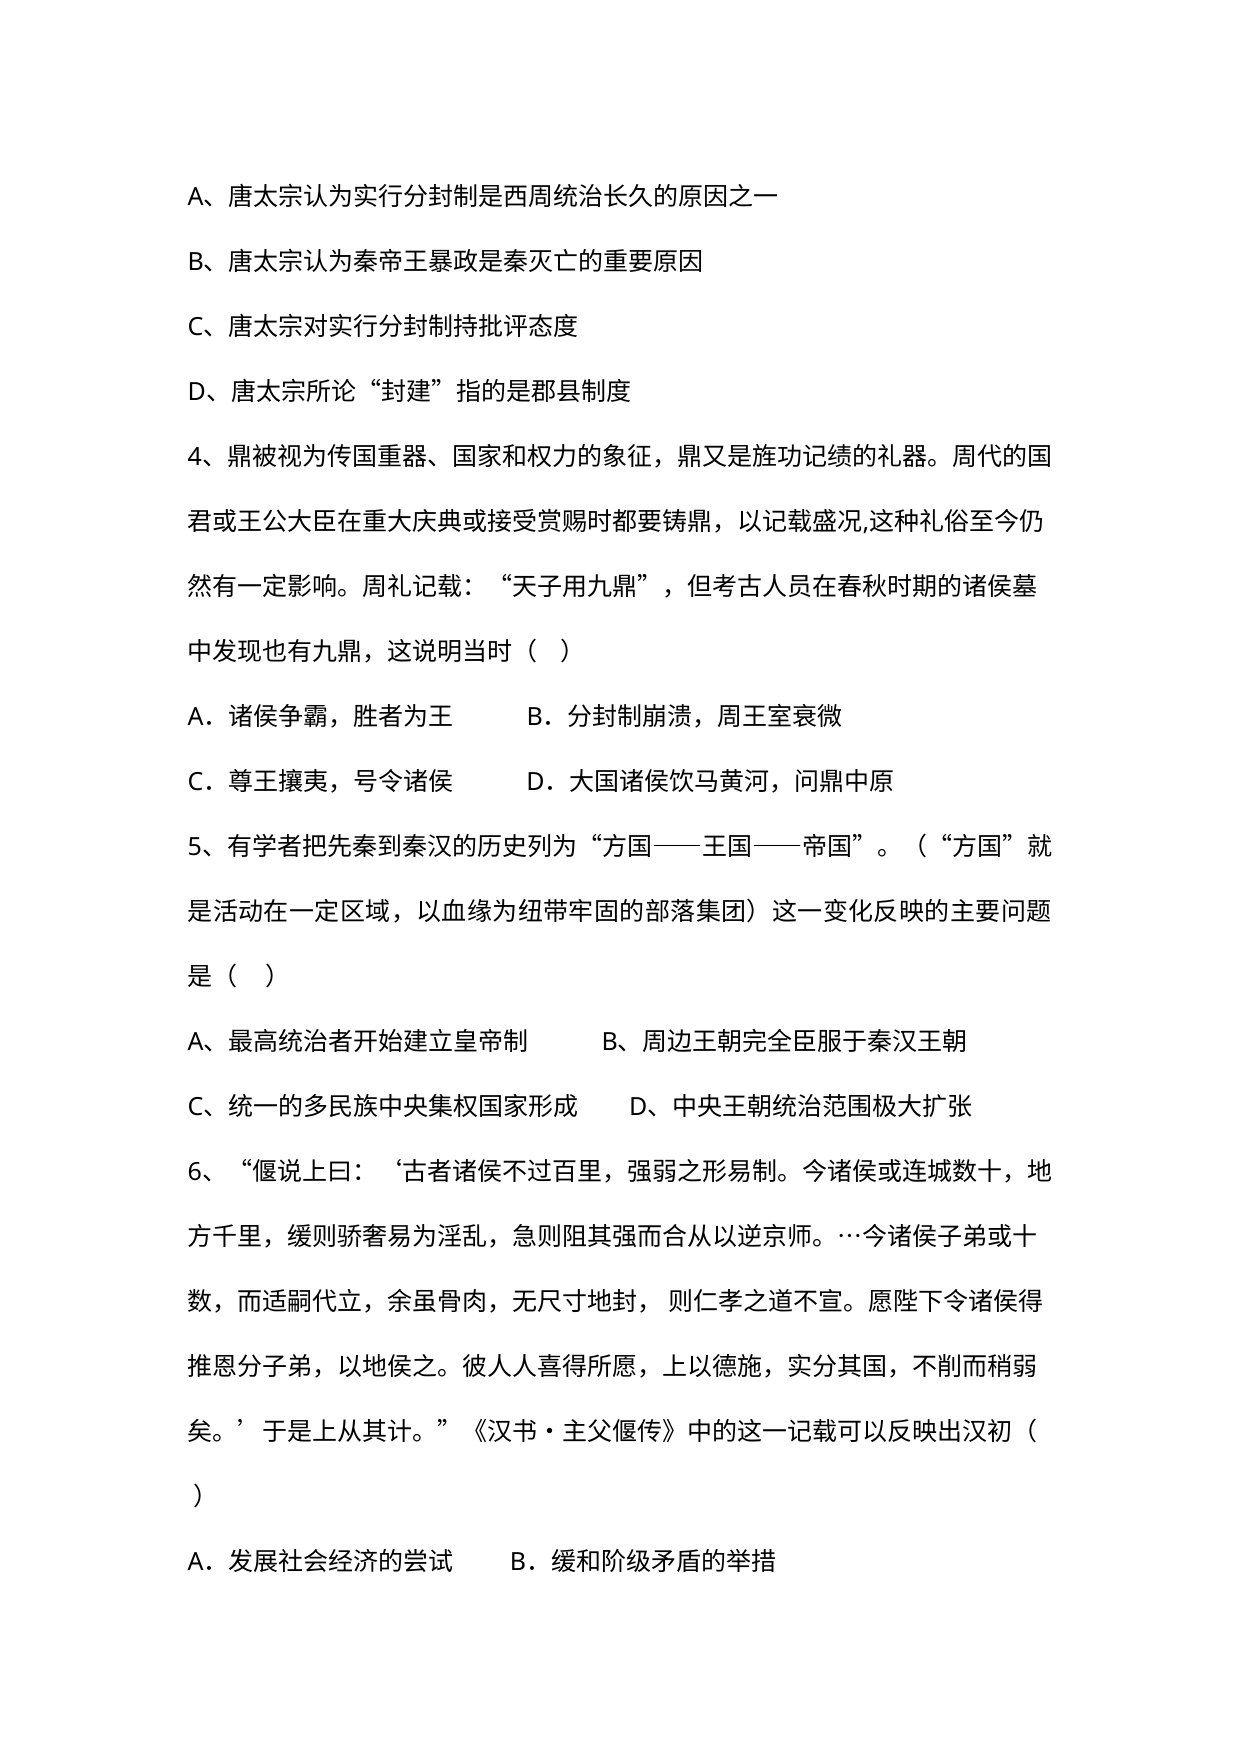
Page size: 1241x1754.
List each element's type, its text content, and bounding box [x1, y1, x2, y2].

text D、唐太宗所论“封建”指的是郡县制度 [187, 357, 1053, 422]
text C、统一的多民族中央集权国家形成 D、中央王朝统治范围极大扩张 [187, 1072, 1053, 1137]
text A、唐太宗认为实行分封制是西周统治长久的原因之一 [187, 162, 1053, 227]
text 4、鼎被视为传国重器、国家和权力的象征，鼎又是旌功记绩的礼器。周代的国君或王公大臣在重大庆典或接受赏赐时都要铸鼎，以记载盛况,这种礼俗至今仍然有一定影响。周礼记载：“天子用九鼎”，但考古人员在春秋时期的诸侯墓中发现也有九鼎，这说明当时（ ） [187, 422, 1053, 682]
text A、最高统治者开始建立皇帝制 B、周边王朝完全臣服于秦汉王朝 [187, 1007, 1053, 1072]
text A．诸侯争霸，胜者为王 B．分封制崩溃，周王室衰微 [187, 682, 1053, 747]
text A．发展社会经济的尝试 B．缓和阶级矛盾的举措 [187, 1527, 1053, 1592]
text 5、有学者把先秦到秦汉的历史列为“方国——王国——帝国”。（“方国”就是活动在一定区域，以血缘为纽带牢固的部落集团）这一变化反映的主要问题是（ ） [187, 812, 1053, 1007]
text C．尊王攘夷，号令诸侯 D．大国诸侯饮马黄河，问鼎中原 [187, 747, 1053, 812]
text 6、“偃说上曰：‘古者诸侯不过百里，强弱之形易制。今诸侯或连城数十，地方千里，缓则骄奢易为淫乱，急则阻其强而合从以逆京师。…今诸侯子弟或十数，而适嗣代立，余虽骨肉，无尺寸地封， 则仁孝之道不宣。愿陛下令诸侯得推恩分子弟，以地侯之。彼人人喜得所愿，上以德施，实分其国，不削而稍弱矣。’于是上从其计。”《汉书•主父偃传》中的这一记载可以反映出汉初（ ） [187, 1137, 1053, 1527]
text B、唐太宗认为秦帝王暴政是秦灭亡的重要原因 [187, 227, 1053, 292]
text C、唐太宗对实行分封制持批评态度 [187, 292, 1053, 357]
